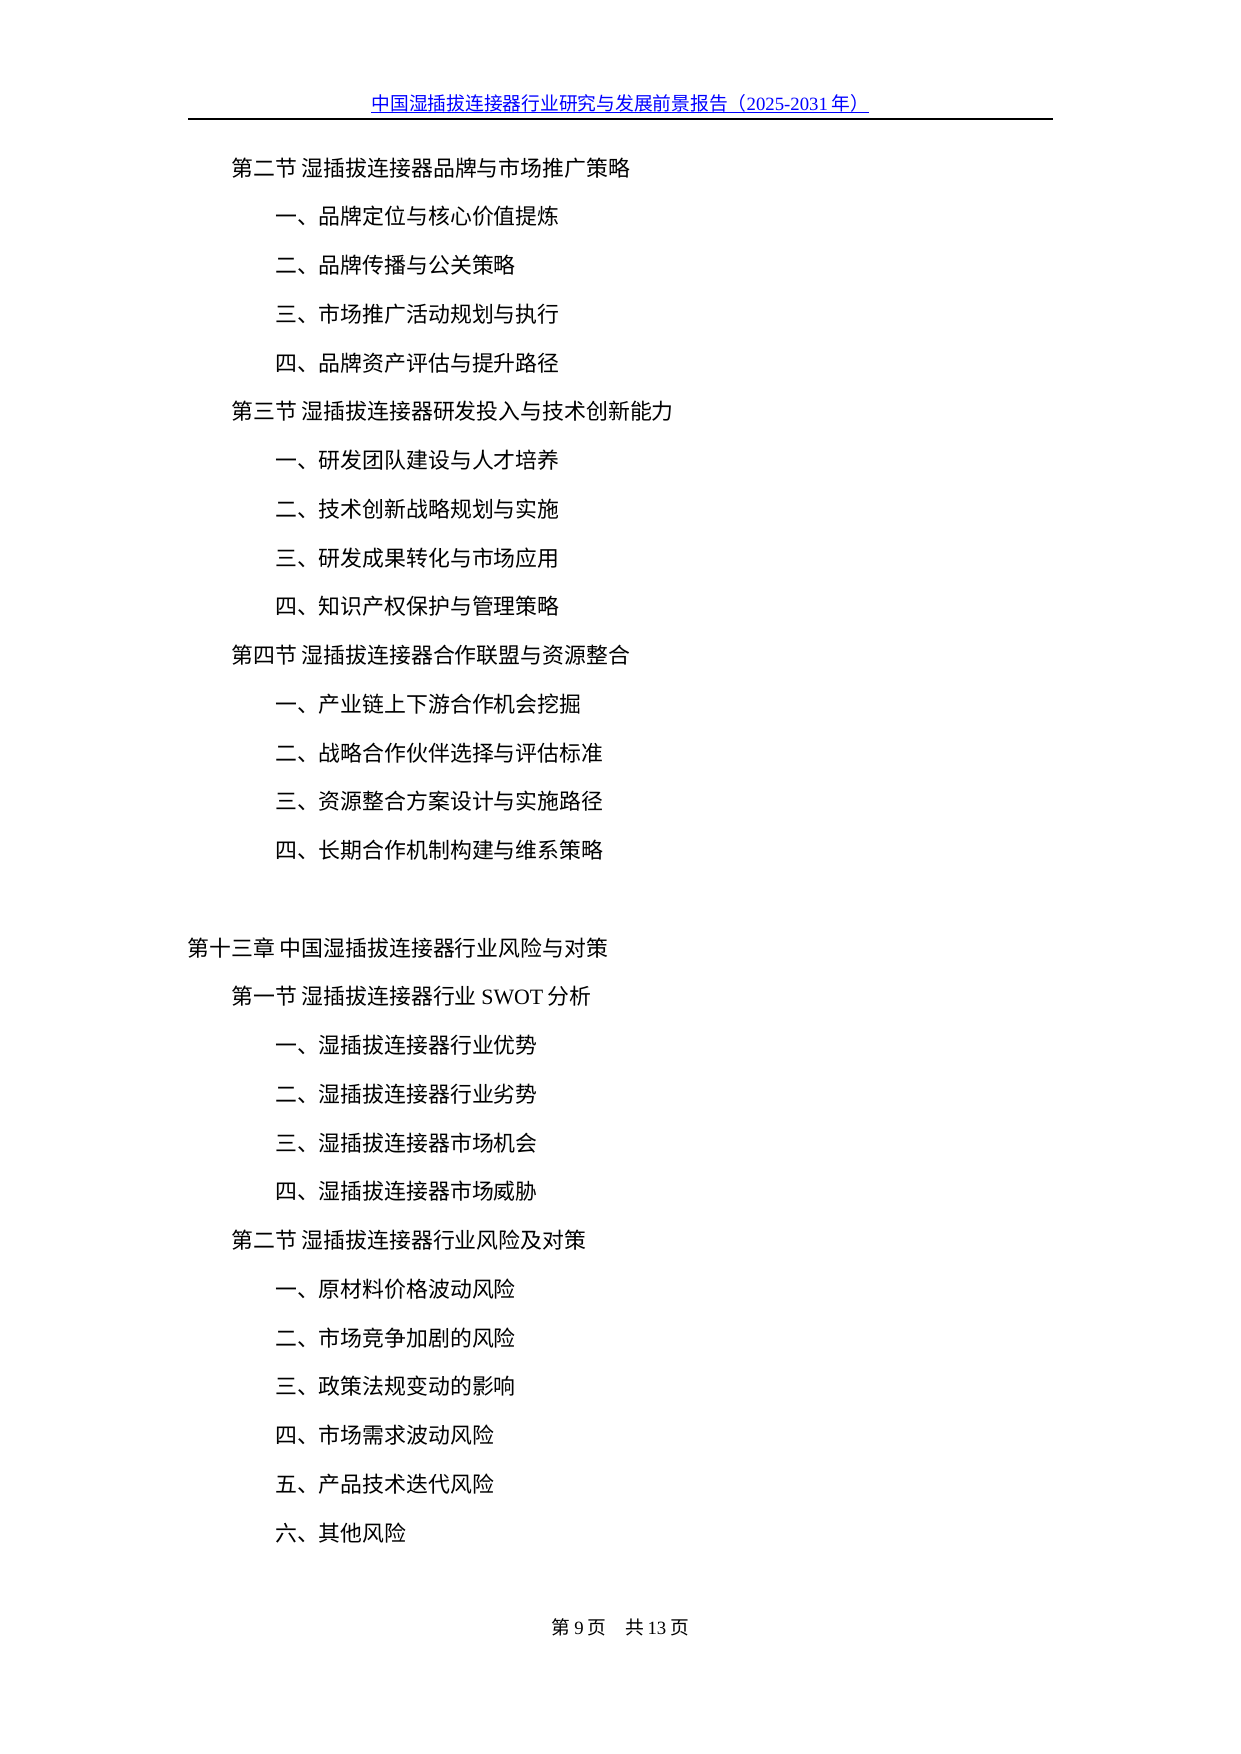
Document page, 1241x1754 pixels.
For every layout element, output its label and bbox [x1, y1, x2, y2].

text [187, 150, 1053, 1548]
